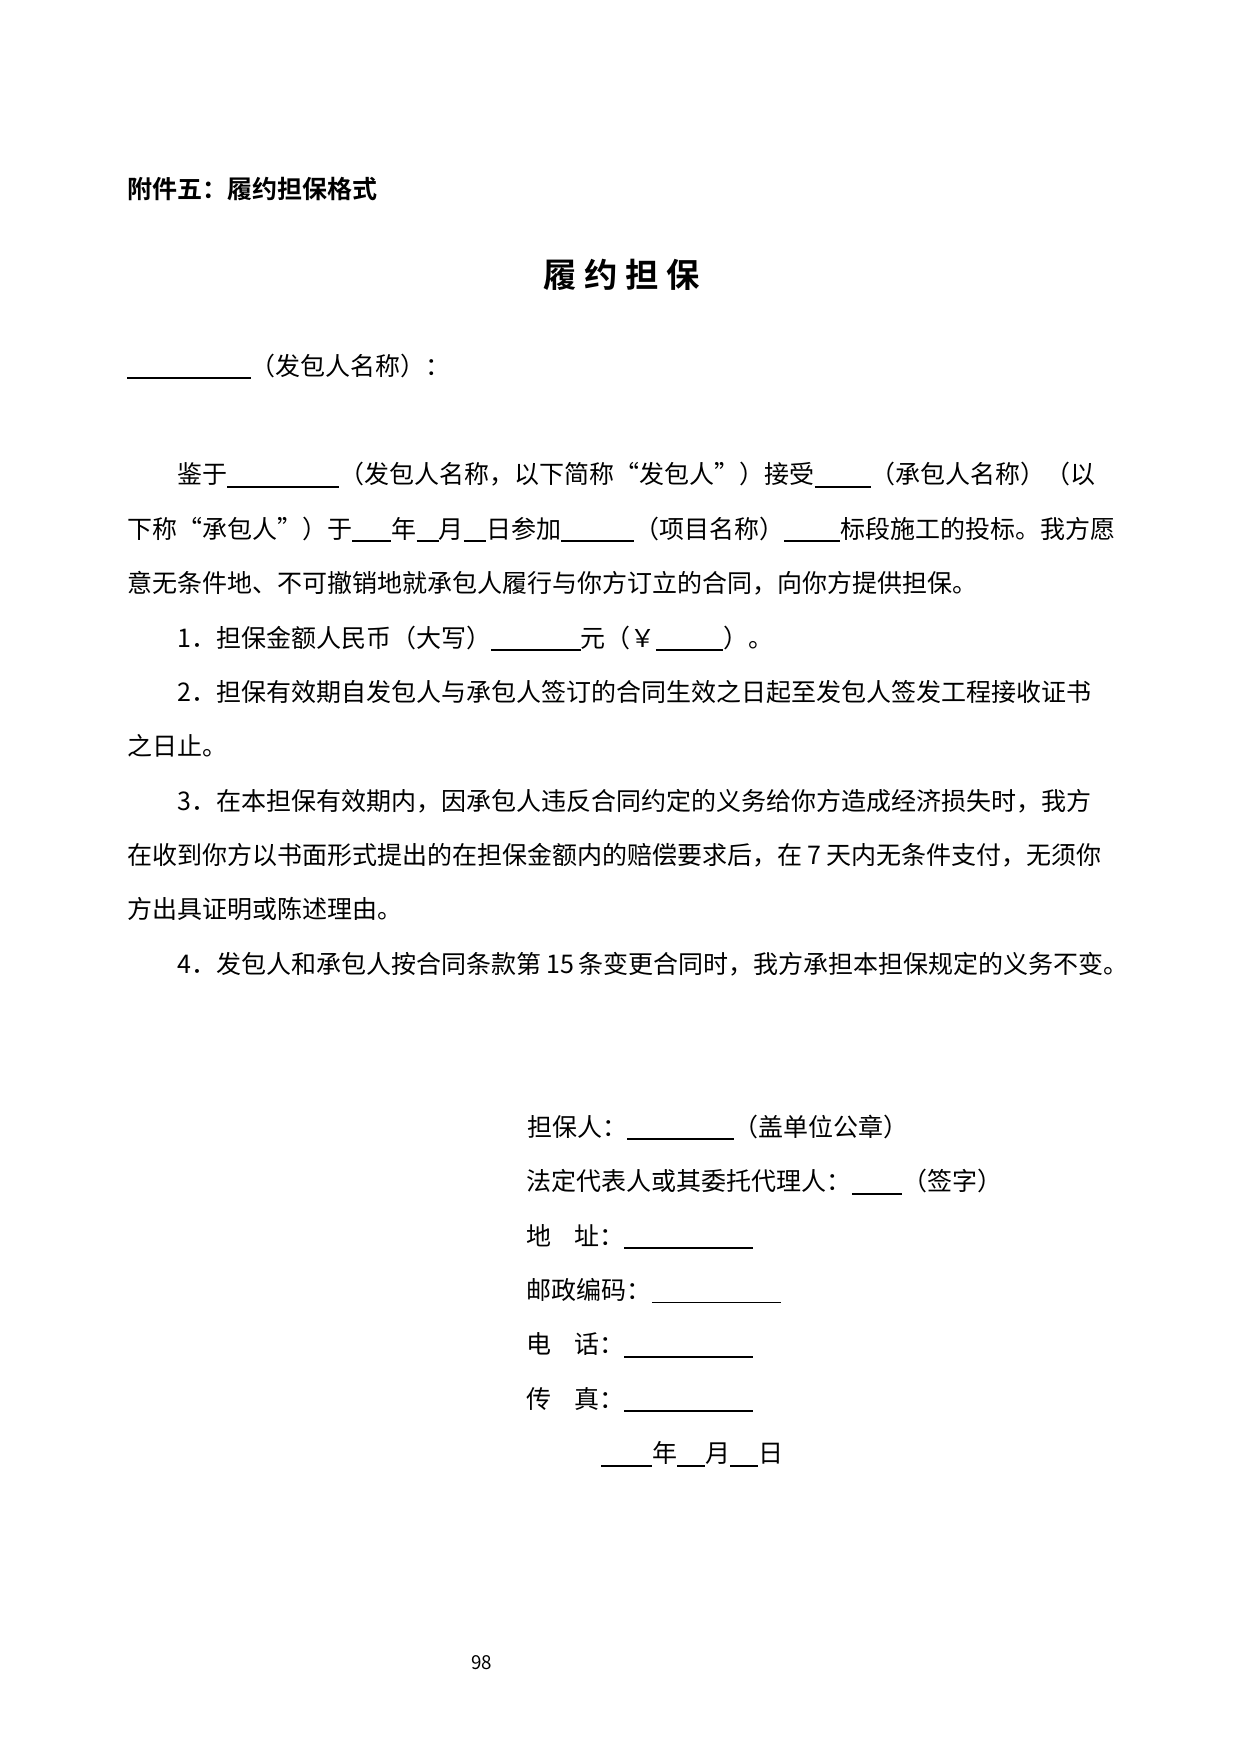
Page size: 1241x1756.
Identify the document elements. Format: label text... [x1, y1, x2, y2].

text 履 约 担 保 [127, 249, 1115, 297]
text 地 址： [127, 1216, 1115, 1252]
text 电 话： [127, 1325, 1115, 1361]
text 担保人： （盖单位公章） [127, 1107, 1115, 1144]
text 传 真： [127, 1379, 1115, 1416]
text 鉴于 （发包人名称，以下简称“发包人”）接受 （承包人名称）（以下称“承包人”）于 年 月 日参加 （项目名称） 标段施工的投标。我方愿意无条件地、不可撤销地就承包人履行与你方订立的合同，向你方提供担保。 [127, 455, 1115, 600]
text 2．担保有效期自发包人与承包人签订的合同生效之日起至发包人签发工程接收证书之日止。 [127, 672, 1115, 763]
text 法定代表人或其委托代理人： （签字） [127, 1162, 1115, 1198]
text 1．担保金额人民币（大写） 元（￥ ）。 [127, 618, 1115, 654]
text 邮政编码： [127, 1271, 1115, 1307]
text 4．发包人和承包人按合同条款第15条变更合同时，我方承担本担保规定的义务不变。 [127, 944, 1115, 981]
text 年 月 日 [127, 1434, 1115, 1470]
text 3．在本担保有效期内，因承包人违反合同约定的义务给你方造成经济损失时，我方在收到你方以书面形式提出的在担保金额内的赔偿要求后，在7天内无条件支付，无须你方出具证明或陈述理由。 [127, 781, 1115, 926]
text 附件五：履约担保格式 [127, 169, 1115, 206]
text （发包人名称）： [127, 346, 1115, 382]
